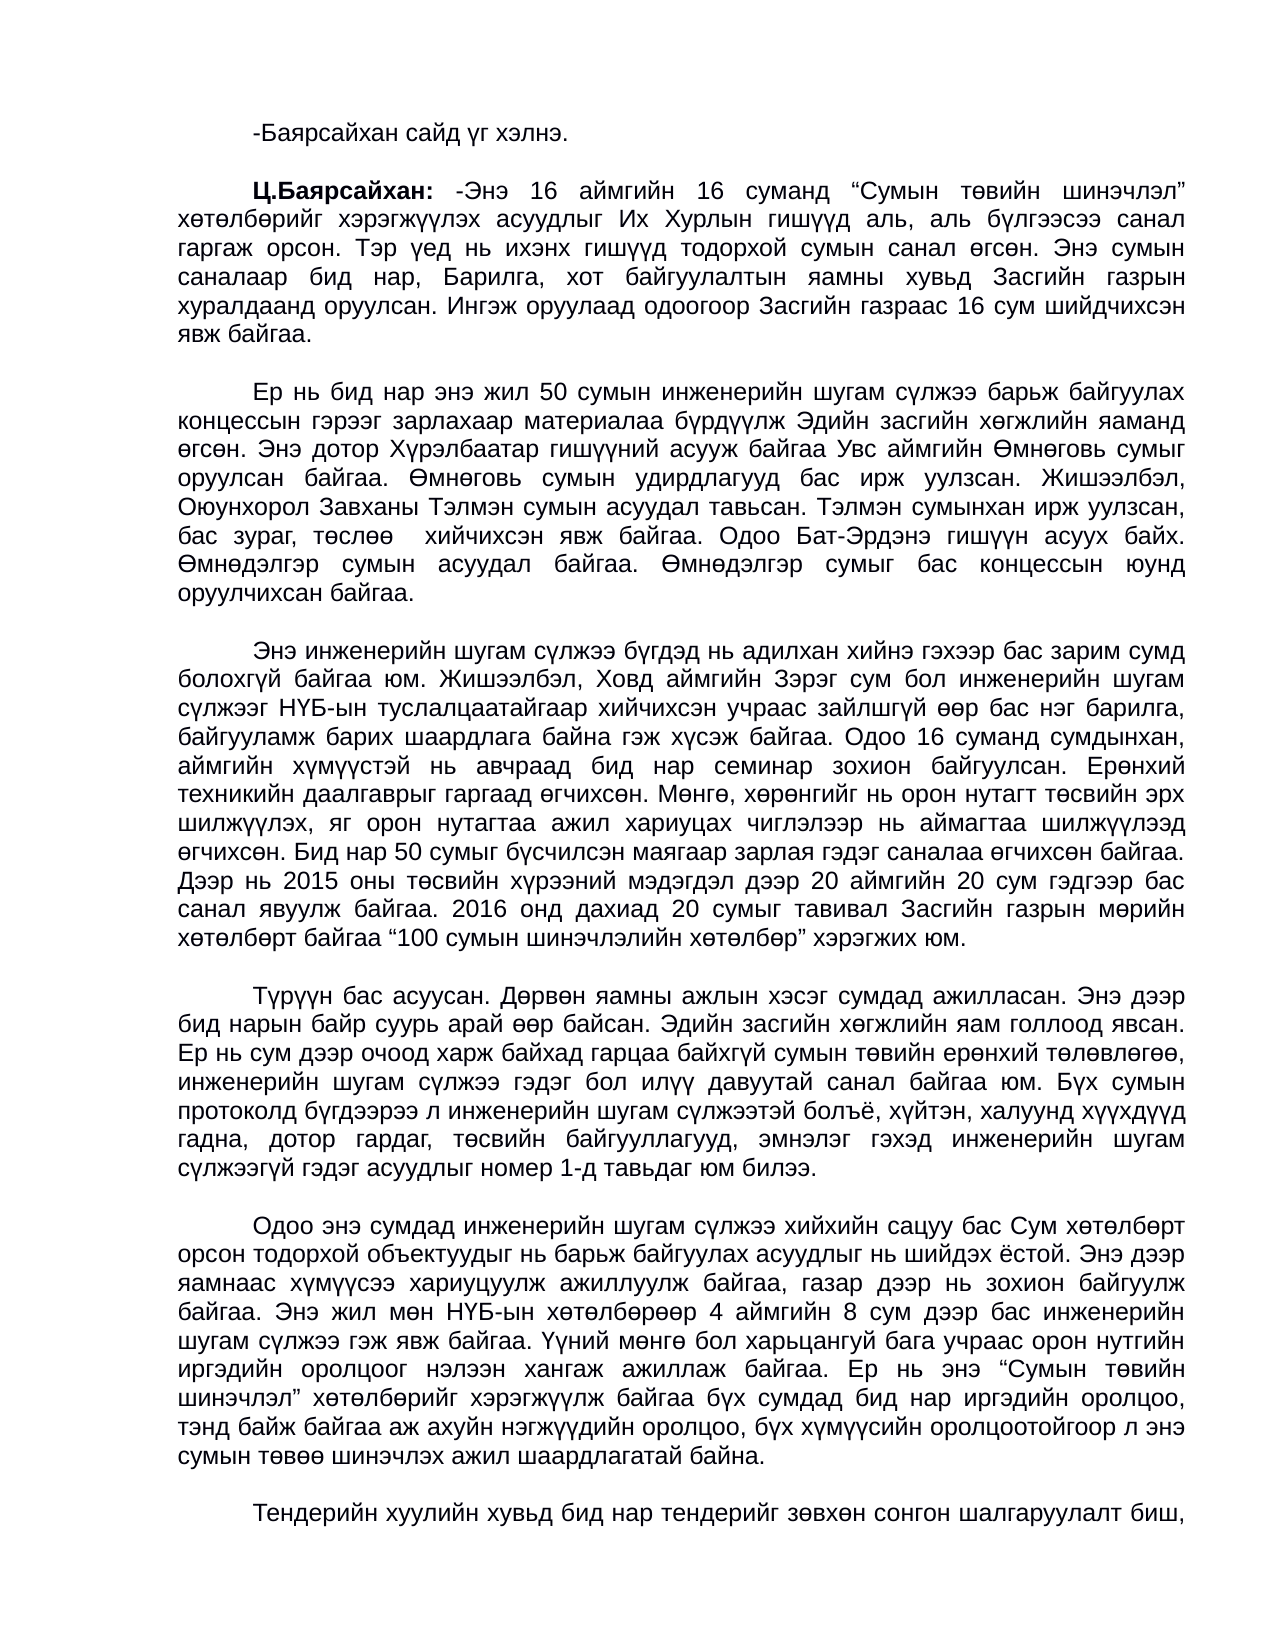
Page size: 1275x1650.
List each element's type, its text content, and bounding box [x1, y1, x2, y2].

text Энэ инженерийн шугам сүлжээ бүгдэд нь адилхан хийнэ гэхээр бас зарим сумд болохгүй байгаа юм. Жишээлбэл, Ховд аймгийн Зэрэг сум бол инженерийн шугам сүлжээг НҮБ-ын туслалцаатайгаар хийчихсэн учраас зайлшгүй өөр бас нэг барилга, байгууламж барих шаардлага байна гэж хүсэж байгаа. Одоо 16 суманд сумдынхан, аймгийн хүмүүстэй нь авчраад бид нар семинар зохион байгуулсан. Ерөнхий техникийн даалгаврыг гаргаад өгчихсөн. Мөнгө, хөрөнгийг нь орон нутагт төсвийн эрх шилжүүлэх, яг орон нутагтаа ажил хариуцах чиглэлээр нь аймагтаа шилжүүлээд өгчихсөн. Бид нар 50 сумыг бүсчилсэн маягаар зарлая гэдэг саналаа өгчихсөн байгаа. Дээр нь 2015 оны төсвийн хүрээний мэдэгдэл дээр 20 аймгийн 20 сум гэдгээр бас санал явуулж байгаа. 2016 онд дахиад 20 сумыг тавивал Засгийн газрын мөрийн хөтөлбөрт байгаа “100 сумын шинэчлэлийн хөтөлбөр” хэрэгжих юм. [177, 636, 1186, 952]
text Түрүүн бас асуусан. Дөрвөн яамны ажлын хэсэг сумдад ажилласан. Энэ дээр бид нарын байр суурь арай өөр байсан. Эдийн засгийн хөгжлийн яам голлоод явсан. Ер нь сум дээр очоод харж байхад гарцаа байхгүй сумын төвийн ерөнхий төлөвлөгөө, инженерийн шугам сүлжээ гэдэг бол илүү давуутай санал байгаа юм. Бүх сумын протоколд бүгдээрээ л инженерийн шугам сүлжээтэй болъё, хүйтэн, халуунд хүүхдүүд гадна, дотор гардаг, төсвийн байгууллагууд, эмнэлэг гэхэд инженерийн шугам сүлжээгүй гэдэг асуудлыг номер 1-д тавьдаг юм билээ. [177, 981, 1186, 1182]
text Ц.Баярсайхан: -Энэ 16 аймгийн 16 суманд “Сумын төвийн шинэчлэл” хөтөлбөрийг хэрэгжүүлэх асуудлыг Их Хурлын гишүүд аль, аль бүлгээсээ санал гаргаж орсон. Тэр үед нь ихэнх гишүүд тодорхой сумын санал өгсөн. Энэ сумын саналаар бид нар, Барилга, хот байгуулалтын яамны хувьд Засгийн газрын хуралдаанд оруулсан. Ингэж оруулаад одоогоор Засгийн газраас 16 сум шийдчихсэн явж байгаа. [177, 176, 1186, 348]
text Одоо энэ сумдад инженерийн шугам сүлжээ хийхийн сацуу бас Сум хөтөлбөрт орсон тодорхой объектуудыг нь барьж байгуулах асуудлыг нь шийдэх ёстой. Энэ дээр яамнаас хүмүүсээ хариуцуулж ажиллуулж байгаа, газар дээр нь зохион байгуулж байгаа. Энэ жил мөн НҮБ-ын хөтөлбөрөөр 4 аймгийн 8 сум дээр бас инженерийн шугам сүлжээ гэж явж байгаа. Үүний мөнгө бол харьцангуй бага учраас орон нутгийн иргэдийн оролцоог нэлээн хангаж ажиллаж байгаа. Ер нь энэ “Сумын төвийн шинэчлэл” хөтөлбөрийг хэрэгжүүлж байгаа бүх сумдад бид нар иргэдийн оролцоо, тэнд байж байгаа аж ахуйн нэгжүүдийн оролцоо, бүх хүмүүсийн оролцоотойгоор л энэ сумын төвөө шинэчлэх ажил шаардлагатай байна. [177, 1211, 1186, 1469]
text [177, 1498, 1186, 1527]
text -Баярсайхан сайд үг хэлнэ. [177, 118, 1186, 147]
text Ер нь бид нар энэ жил 50 сумын инженерийн шугам сүлжээ барьж байгуулах концессын гэрээг зарлахаар материалаа бүрдүүлж Эдийн засгийн хөгжлийн яаманд өгсөн. Энэ дотор Хүрэлбаатар гишүүний асууж байгаа Увс аймгийн Өмнөговь сумыг оруулсан байгаа. Өмнөговь сумын удирдлагууд бас ирж уулзсан. Жишээлбэл, Оюунхорол Завханы Тэлмэн сумын асуудал тавьсан. Тэлмэн сумынхан ирж уулзсан, бас зураг, төслөө хийчихсэн явж байгаа. Одоо Бат-Эрдэнэ гишүүн асуух байх. Өмнөдэлгэр сумын асуудал байгаа. Өмнөдэлгэр сумыг бас концессын юунд оруулчихсан байгаа. [177, 377, 1186, 607]
